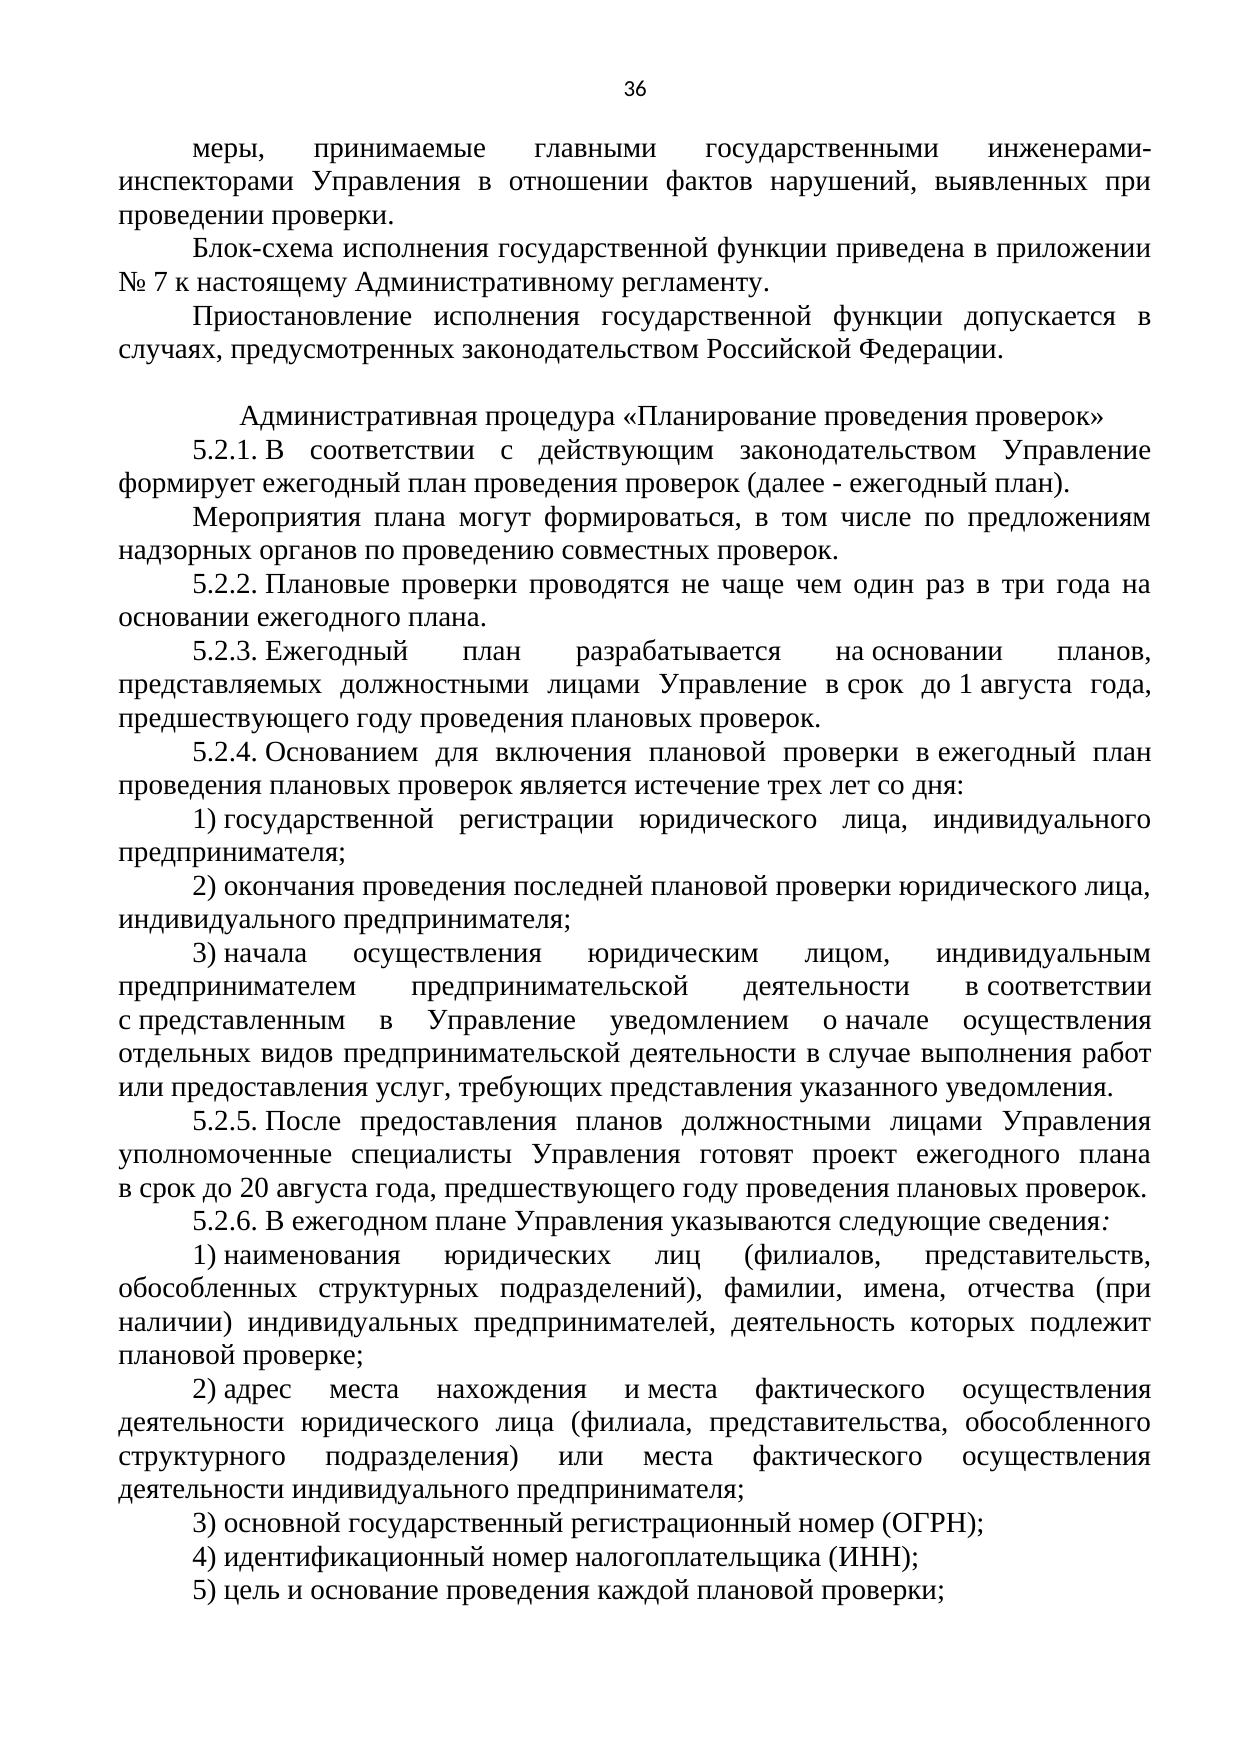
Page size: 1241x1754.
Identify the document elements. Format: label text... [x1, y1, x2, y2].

text Блок-схема исполнения государственной функции приведена в приложении № 7 к настоящему Административному регламенту. [118, 231, 1152, 298]
text 5.2.1. В соответствии с действующим законодательством Управление формирует ежегодный план проведения проверок (далее - ежегодный план). [118, 432, 1152, 499]
text 4) идентификационный номер налогоплательщика (ИНН); [118, 1539, 1152, 1572]
text 3) начала осуществления юридическим лицом, индивидуальным предпринимателем предпринимательской деятельности в соответствии с представленным в Управление уведомлением о начале осуществления отдельных видов предпринимательской деятельности в случае выполнения работ или предоставления услуг, требующих представления указанного уведомления. [118, 935, 1152, 1103]
text 3) основной государственный регистрационный номер (ОГРН); [118, 1505, 1152, 1539]
text Приостановление исполнения государственной функции допускается в случаях, предусмотренных законодательством Российской Федерации. [118, 298, 1152, 365]
text 5) цель и основание проведения каждой плановой проверки; [118, 1572, 1152, 1606]
text 5.2.3. Ежегодный план разрабатывается на основании планов, представляемых должностными лицами Управление в срок до 1 августа года, предшествующего году проведения плановых проверок. [118, 633, 1152, 734]
text 5.2.5. После предоставления планов должностными лицами Управления уполномоченные специалисты Управления готовят проект ежегодного плана в срок до 20 августа года, предшествующего году проведения плановых проверок. [118, 1103, 1152, 1203]
text 5.2.6. В ежегодном плане Управления указываются следующие сведения: [118, 1203, 1152, 1237]
text Мероприятия плана могут формироваться, в том числе по предложениям надзорных органов по проведению совместных проверок. [118, 499, 1152, 566]
text 1) государственной регистрации юридического лица, индивидуального предпринимателя; [118, 801, 1152, 868]
text 2) адрес места нахождения и места фактического осуществления деятельности юридического лица (филиала, представительства, обособленного структурного подразделения) или места фактического осуществления деятельности индивидуального предпринимателя; [118, 1371, 1152, 1505]
text меры, принимаемые главными государственными инженерами-инспекторами Управления в отношении фактов нарушений, выявленных при проведении проверки. [118, 130, 1152, 231]
text Административная процедура «Планирование проведения проверок» [118, 398, 1152, 432]
text 5.2.4. Основанием для включения плановой проверки в ежегодный план проведения плановых проверок является истечение трех лет со дня: [118, 734, 1152, 801]
text 2) окончания проведения последней плановой проверки юридического лица, индивидуального предпринимателя; [118, 868, 1152, 935]
text 1) наименования юридических лиц (филиалов, представительств, обособленных структурных подразделений), фамилии, имена, отчества (при наличии) индивидуальных предпринимателей, деятельность которых подлежит плановой проверке; [118, 1237, 1152, 1371]
text 5.2.2. Плановые проверки проводятся не чаще чем один раз в три года на основании ежегодного плана. [118, 566, 1152, 633]
